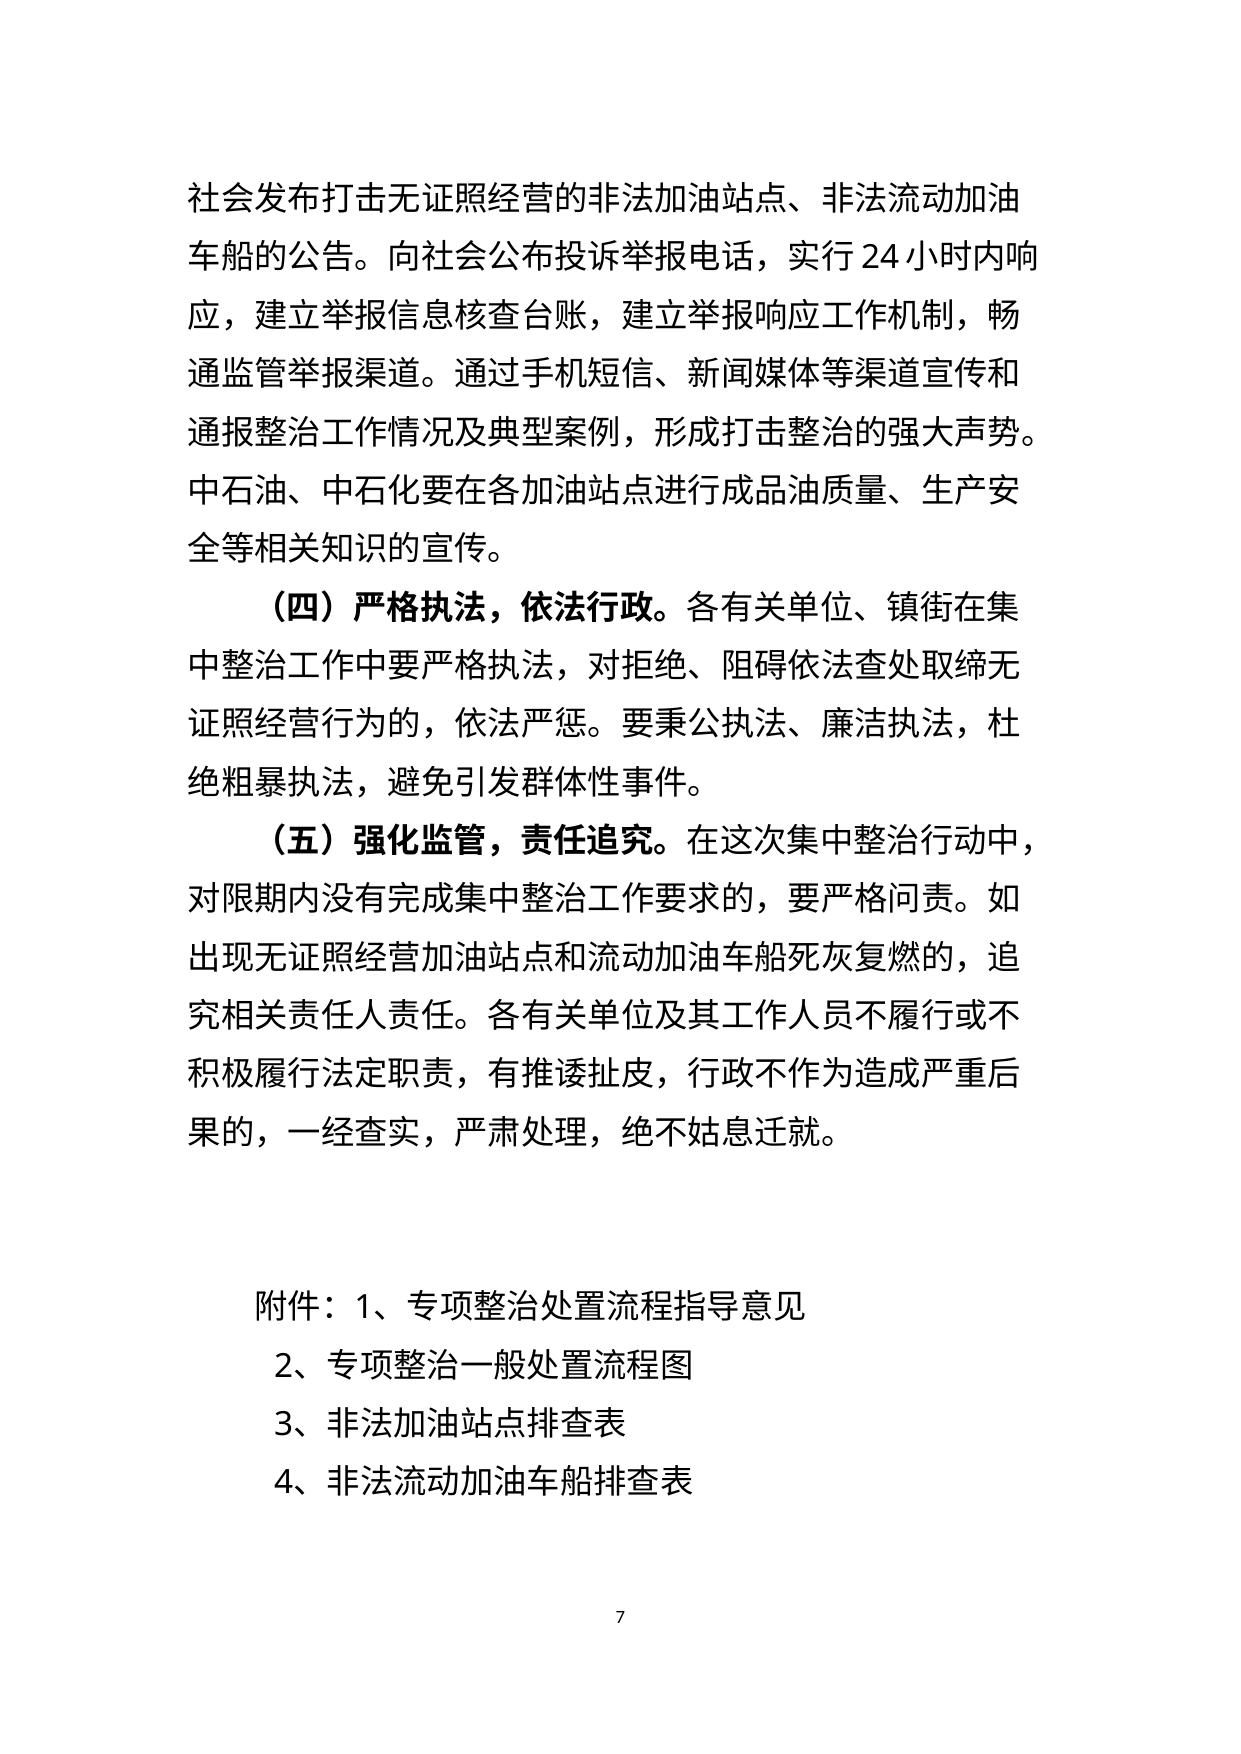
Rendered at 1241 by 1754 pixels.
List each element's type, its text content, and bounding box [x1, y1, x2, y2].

text 2、专项整治一般处置流程图 [187, 1329, 1053, 1387]
text 4、非法流动加油车船排查表 [187, 1445, 1053, 1504]
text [187, 162, 1053, 570]
text 3、非法加油站点排查表 [187, 1387, 1053, 1445]
text （四）严格执法，依法行政。各有关单位、镇街在集中整治工作中要严格执法，对拒绝、阻碍依法查处取缔无证照经营行为的，依法严惩。要秉公执法、廉洁执法，杜绝粗暴执法，避免引发群体性事件。 [187, 570, 1053, 804]
text 附件：1、专项整治处置流程指导意见 [187, 1270, 1053, 1329]
text （五）强化监管，责任追究。在这次集中整治行动中，对限期内没有完成集中整治工作要求的，要严格问责。如出现无证照经营加油站点和流动加油车船死灰复燃的，追究相关责任人责任。各有关单位及其工作人员不履行或不积极履行法定职责，有推诿扯皮，行政不作为造成严重后果的，一经查实，严肃处理，绝不姑息迁就。 [187, 804, 1053, 1154]
